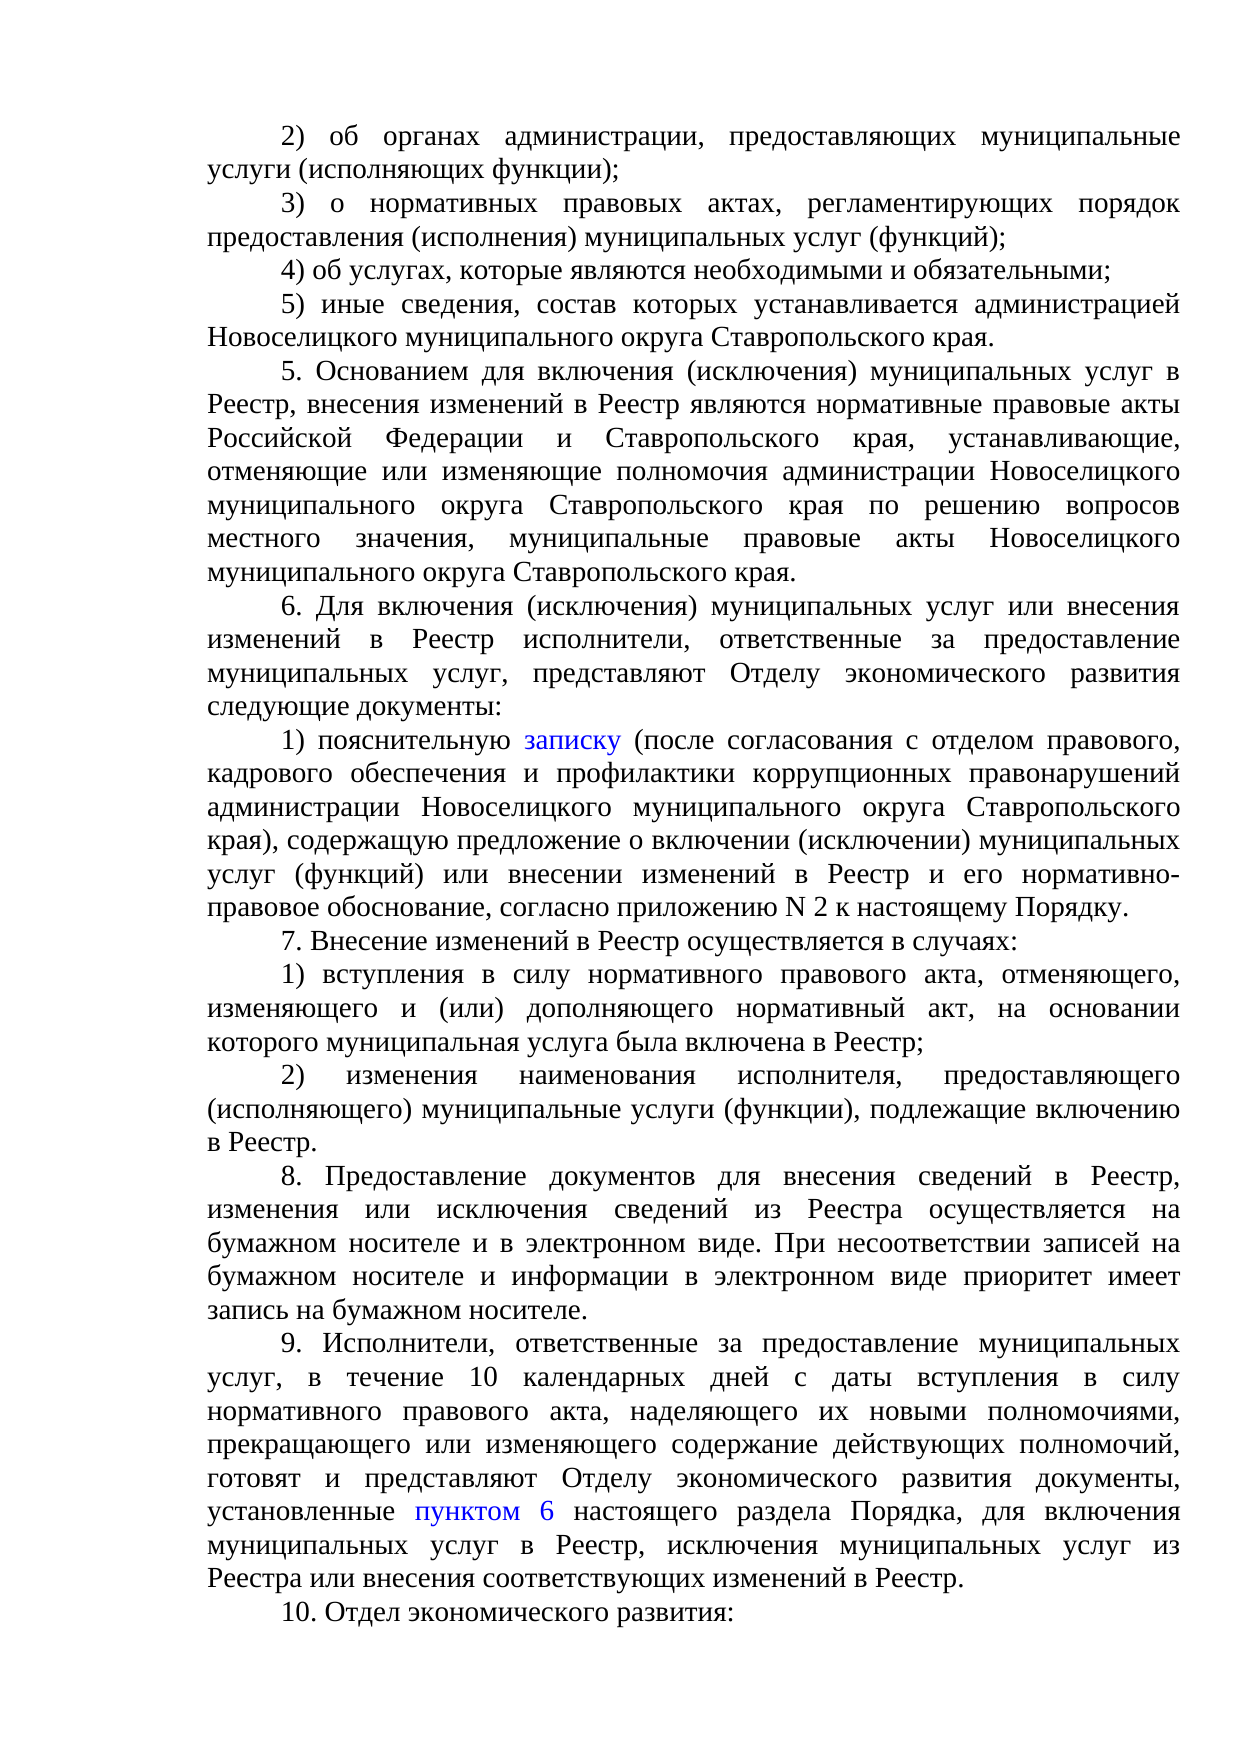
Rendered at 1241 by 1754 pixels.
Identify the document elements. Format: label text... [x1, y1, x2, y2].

text 6. Для включения (исключения) муниципальных услуг или внесения изменений в Реестр исполнители, ответственные за предоставление муниципальных услуг, представляют Отделу экономического развития следующие документы: [207, 588, 1181, 722]
text 7. Внесение изменений в Реестр осуществляется в случаях: [207, 923, 1181, 957]
text 2) об органах администрации, предоставляющих муниципальные услуги (исполняющих функции); [207, 118, 1181, 185]
text 4) об услугах, которые являются необходимыми и обязательными; [207, 252, 1181, 286]
text 3) о нормативных правовых актах, регламентирующих порядок предоставления (исполнения) муниципальных услуг (функций); [207, 185, 1181, 252]
text 10. Отдел экономического развития: [207, 1594, 1181, 1627]
text 1) пояснительную записку (после согласования с отделом правового, кадрового обеспечения и профилактики коррупционных правонарушений администрации Новоселицкого муниципального округа Ставропольского края), содержащую предложение о включении (исключении) муниципальных услуг (функций) или внесении изменений в Реестр и его нормативно-правовое обоснование, согласно приложению N 2 к настоящему Порядку. [207, 722, 1181, 923]
text 5) иные сведения, состав которых устанавливается администрацией Новоселицкого муниципального округа Ставропольского края. [207, 286, 1181, 353]
text 8. Предоставление документов для внесения сведений в Реестр, изменения или исключения сведений из Реестра осуществляется на бумажном носителе и в электронном виде. При несоответствии записей на бумажном носителе и информации в электронном виде приоритет имеет запись на бумажном носителе. [207, 1158, 1181, 1326]
text 9. Исполнители, ответственные за предоставление муниципальных услуг, в течение 10 календарных дней с даты вступления в силу нормативного правового акта, наделяющего их новыми полномочиями, прекращающего или изменяющего содержание действующих полномочий, готовят и представляют Отделу экономического развития документы, установленные пунктом 6 настоящего раздела Порядка, для включения муниципальных услуг в Реестр, исключения муниципальных услуг из Реестра или внесения соответствующих изменений в Реестр. [207, 1326, 1181, 1594]
text 5. Основанием для включения (исключения) муниципальных услуг в Реестр, внесения изменений в Реестр являются нормативные правовые акты Российской Федерации и Ставропольского края, устанавливающие, отменяющие или изменяющие полномочия администрации Новоселицкого муниципального округа Ставропольского края по решению вопросов местного значения, муниципальные правовые акты Новоселицкого муниципального округа Ставропольского края. [207, 353, 1181, 588]
text 2) изменения наименования исполнителя, предоставляющего (исполняющего) муниципальные услуги (функции), подлежащие включению в Реестр. [207, 1057, 1181, 1158]
text 1) вступления в силу нормативного правового акта, отменяющего, изменяющего и (или) дополняющего нормативный акт, на основании которого муниципальная услуга была включена в Реестр; [207, 957, 1181, 1057]
